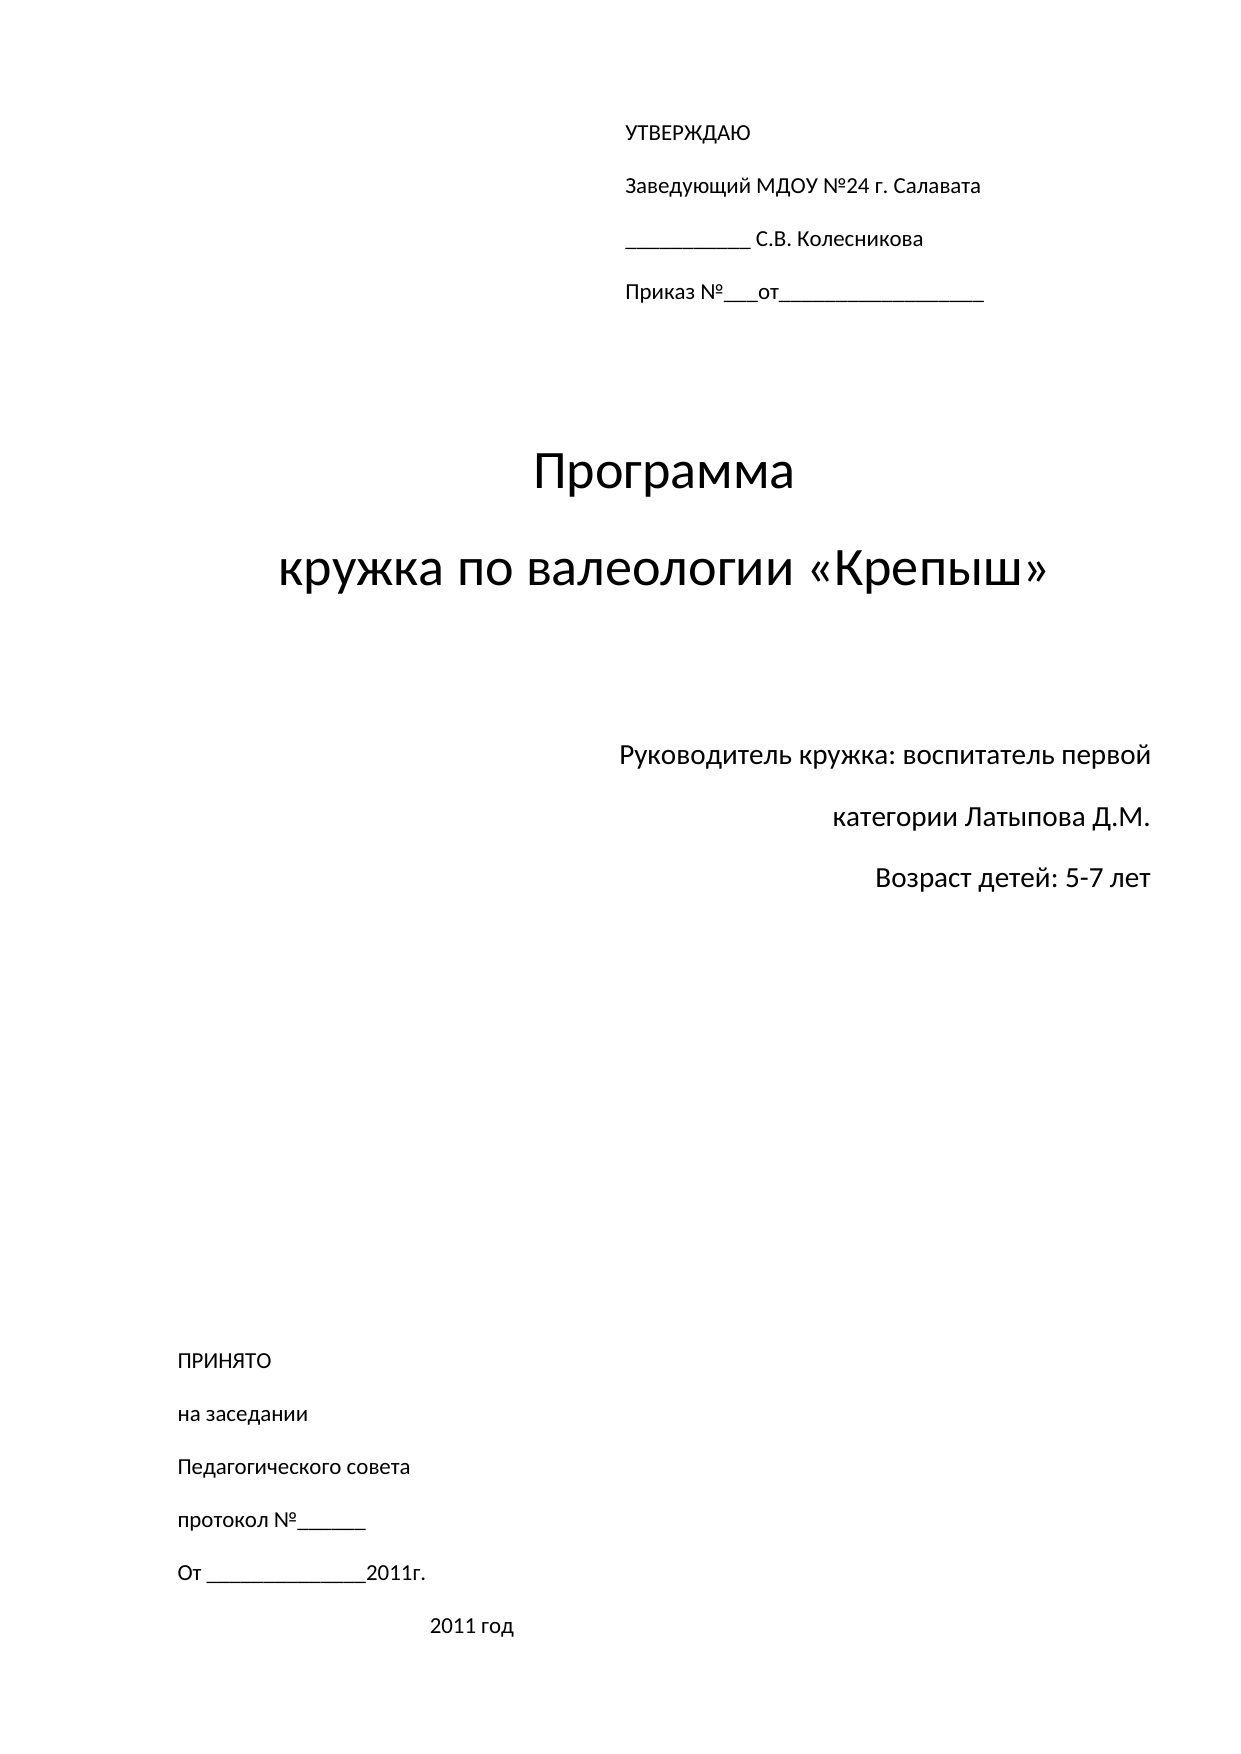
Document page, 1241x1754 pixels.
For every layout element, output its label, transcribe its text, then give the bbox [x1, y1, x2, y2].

text ___________ С.В. Колесникова [177, 224, 1152, 252]
text Возраст детей: 5-7 лет [177, 859, 1152, 895]
text кружка по валеологии «Крепыш» [177, 533, 1152, 599]
text От ______________2011г. [177, 1558, 1152, 1586]
text протокол №______ [177, 1505, 1152, 1533]
text Приказ №___от__________________ [177, 277, 1152, 305]
text на заседании [177, 1399, 1152, 1427]
text Педагогического совета [177, 1452, 1152, 1480]
text категории Латыпова Д.М. [177, 798, 1152, 833]
text Заведующий МДОУ №24 г. Салавата [177, 171, 1152, 199]
text Программа [177, 436, 1152, 502]
text 2011 год [177, 1611, 1152, 1639]
text Руководитель кружка: воспитатель первой [177, 736, 1152, 772]
text ПРИНЯТО [177, 1346, 1152, 1374]
text УТВЕРЖДАЮ [177, 118, 1152, 146]
